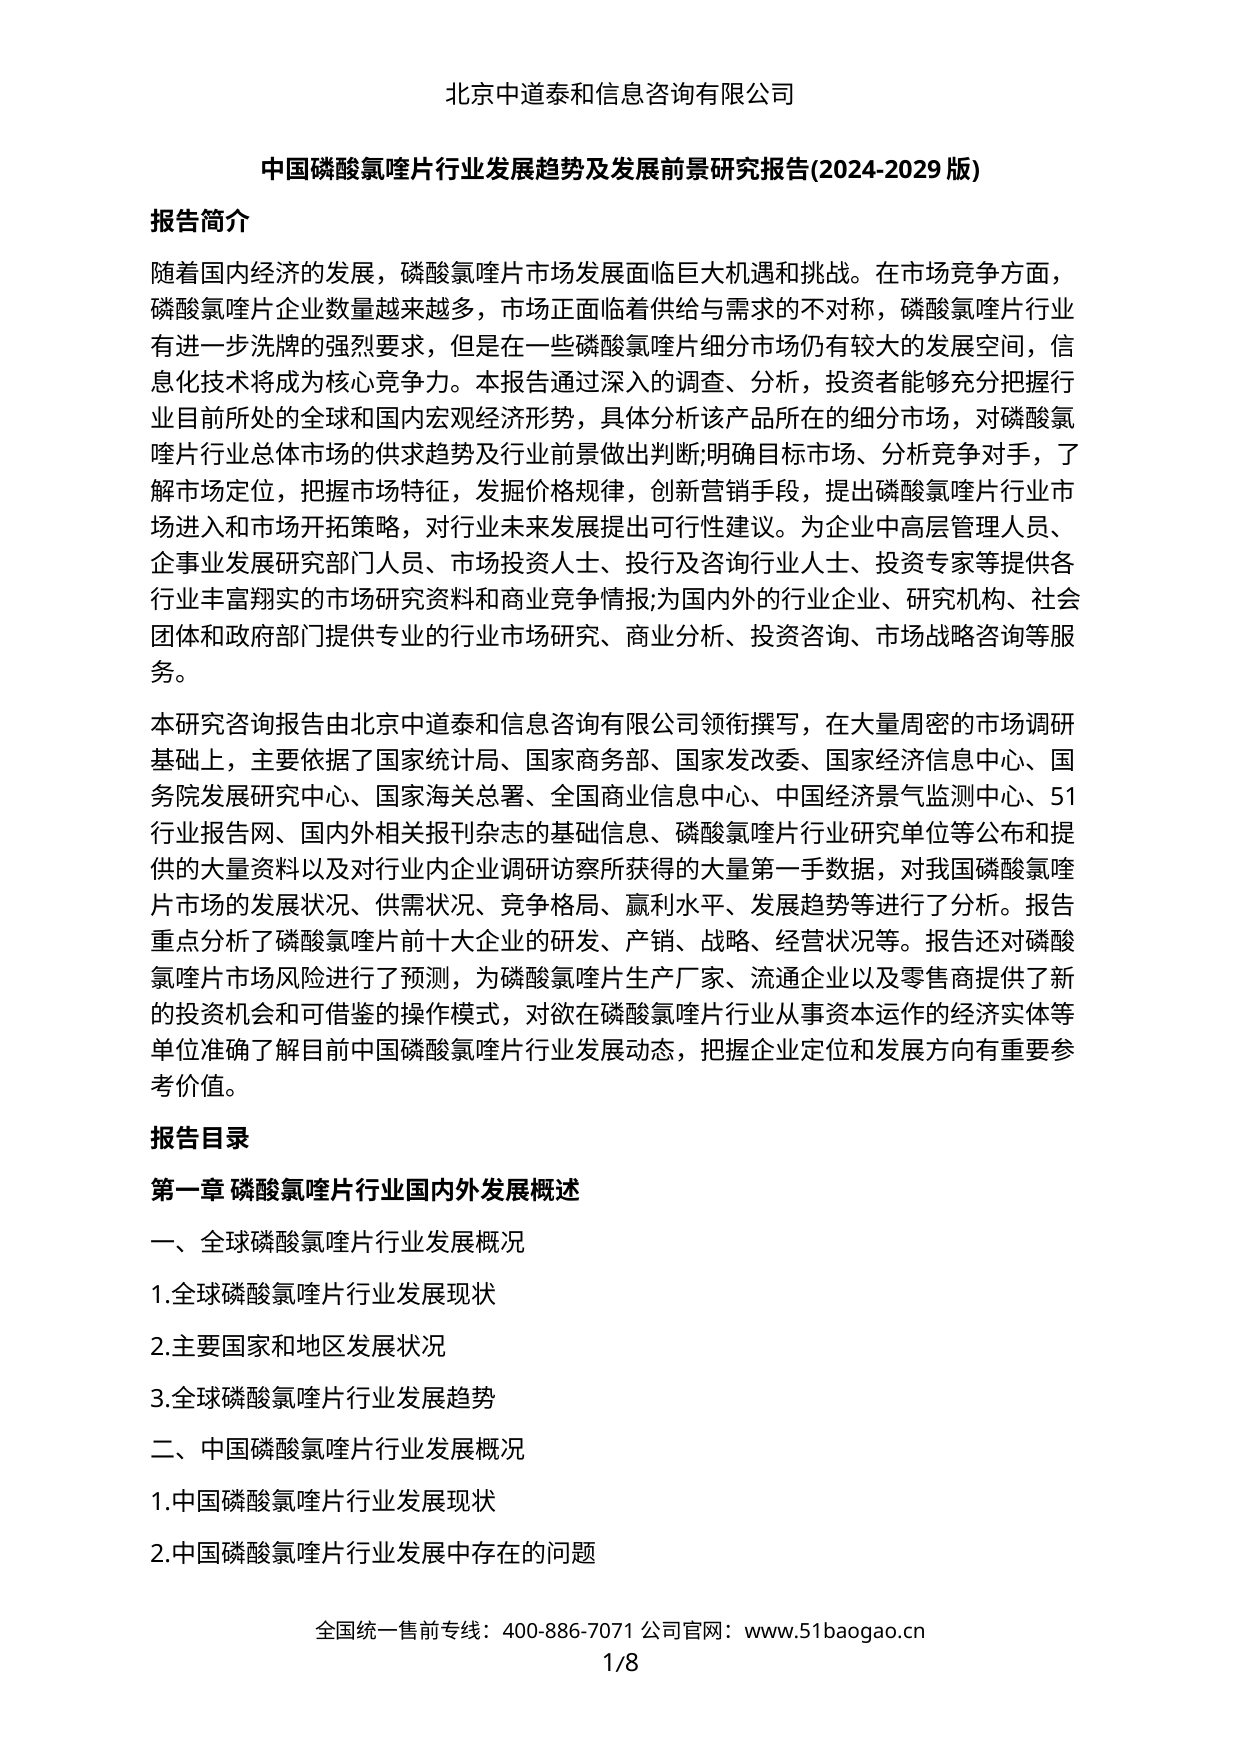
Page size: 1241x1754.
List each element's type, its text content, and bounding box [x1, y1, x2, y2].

text 中国磷酸氯喹片行业发展趋势及发展前景研究报告(2024-2029版) [150, 150, 1090, 186]
text 随着国内经济的发展，磷酸氯喹片市场发展面临巨大机遇和挑战。在市场竞争方面，磷酸氯喹片企业数量越来越多，市场正面临着供给与需求的不对称，磷酸氯喹片行业有进一步洗牌的强烈要求，但是在一些磷酸氯喹片细分市场仍有较大的发展空间，信息化技术将成为核心竞争力。本报告通过深入的调查、分析，投资者能够充分把握行业目前所处的全球和国内宏观经济形势，具体分析该产品所在的细分市场，对磷酸氯喹片行业总体市场的供求趋势及行业前景做出判断;明确目标市场、分析竞争对手，了解市场定位，把握市场特征，发掘价格规律，创新营销手段，提出磷酸氯喹片行业市场进入和市场开拓策略，对行业未来发展提出可行性建议。为企业中高层管理人员、企事业发展研究部门人员、市场投资人士、投行及咨询行业人士、投资专家等提供各行业丰富翔实的市场研究资料和商业竞争情报;为国内外的行业企业、研究机构、社会团体和政府部门提供专业的行业市场研究、商业分析、投资咨询、市场战略咨询等服务。 [150, 254, 1090, 689]
text 本研究咨询报告由北京中道泰和信息咨询有限公司领衔撰写，在大量周密的市场调研基础上，主要依据了国家统计局、国家商务部、国家发改委、国家经济信息中心、国务院发展研究中心、国家海关总署、全国商业信息中心、中国经济景气监测中心、51行业报告网、国内外相关报刊杂志的基础信息、磷酸氯喹片行业研究单位等公布和提供的大量资料以及对行业内企业调研访察所获得的大量第一手数据，对我国磷酸氯喹片市场的发展状况、供需状况、竞争格局、赢利水平、发展趋势等进行了分析。报告重点分析了磷酸氯喹片前十大企业的研发、产销、战略、经营状况等。报告还对磷酸氯喹片市场风险进行了预测，为磷酸氯喹片生产厂家、流通企业以及零售商提供了新的投资机会和可借鉴的操作模式，对欲在磷酸氯喹片行业从事资本运作的经济实体等单位准确了解目前中国磷酸氯喹片行业发展动态，把握企业定位和发展方向有重要参考价值。 [150, 704, 1090, 1103]
text 3.全球磷酸氯喹片行业发展趋势 [150, 1378, 1090, 1414]
text 二、中国磷酸氯喹片行业发展概况 [150, 1430, 1090, 1466]
text 2.中国磷酸氯喹片行业发展中存在的问题 [150, 1534, 1090, 1570]
text 一、全球磷酸氯喹片行业发展概况 [150, 1222, 1090, 1259]
text 报告简介 [150, 202, 1090, 238]
text 第一章 磷酸氯喹片行业国内外发展概述 [150, 1171, 1090, 1207]
text 1.中国磷酸氯喹片行业发展现状 [150, 1482, 1090, 1518]
text 报告目录 [150, 1119, 1090, 1155]
text 2.主要国家和地区发展状况 [150, 1326, 1090, 1362]
text 1.全球磷酸氯喹片行业发展现状 [150, 1274, 1090, 1311]
